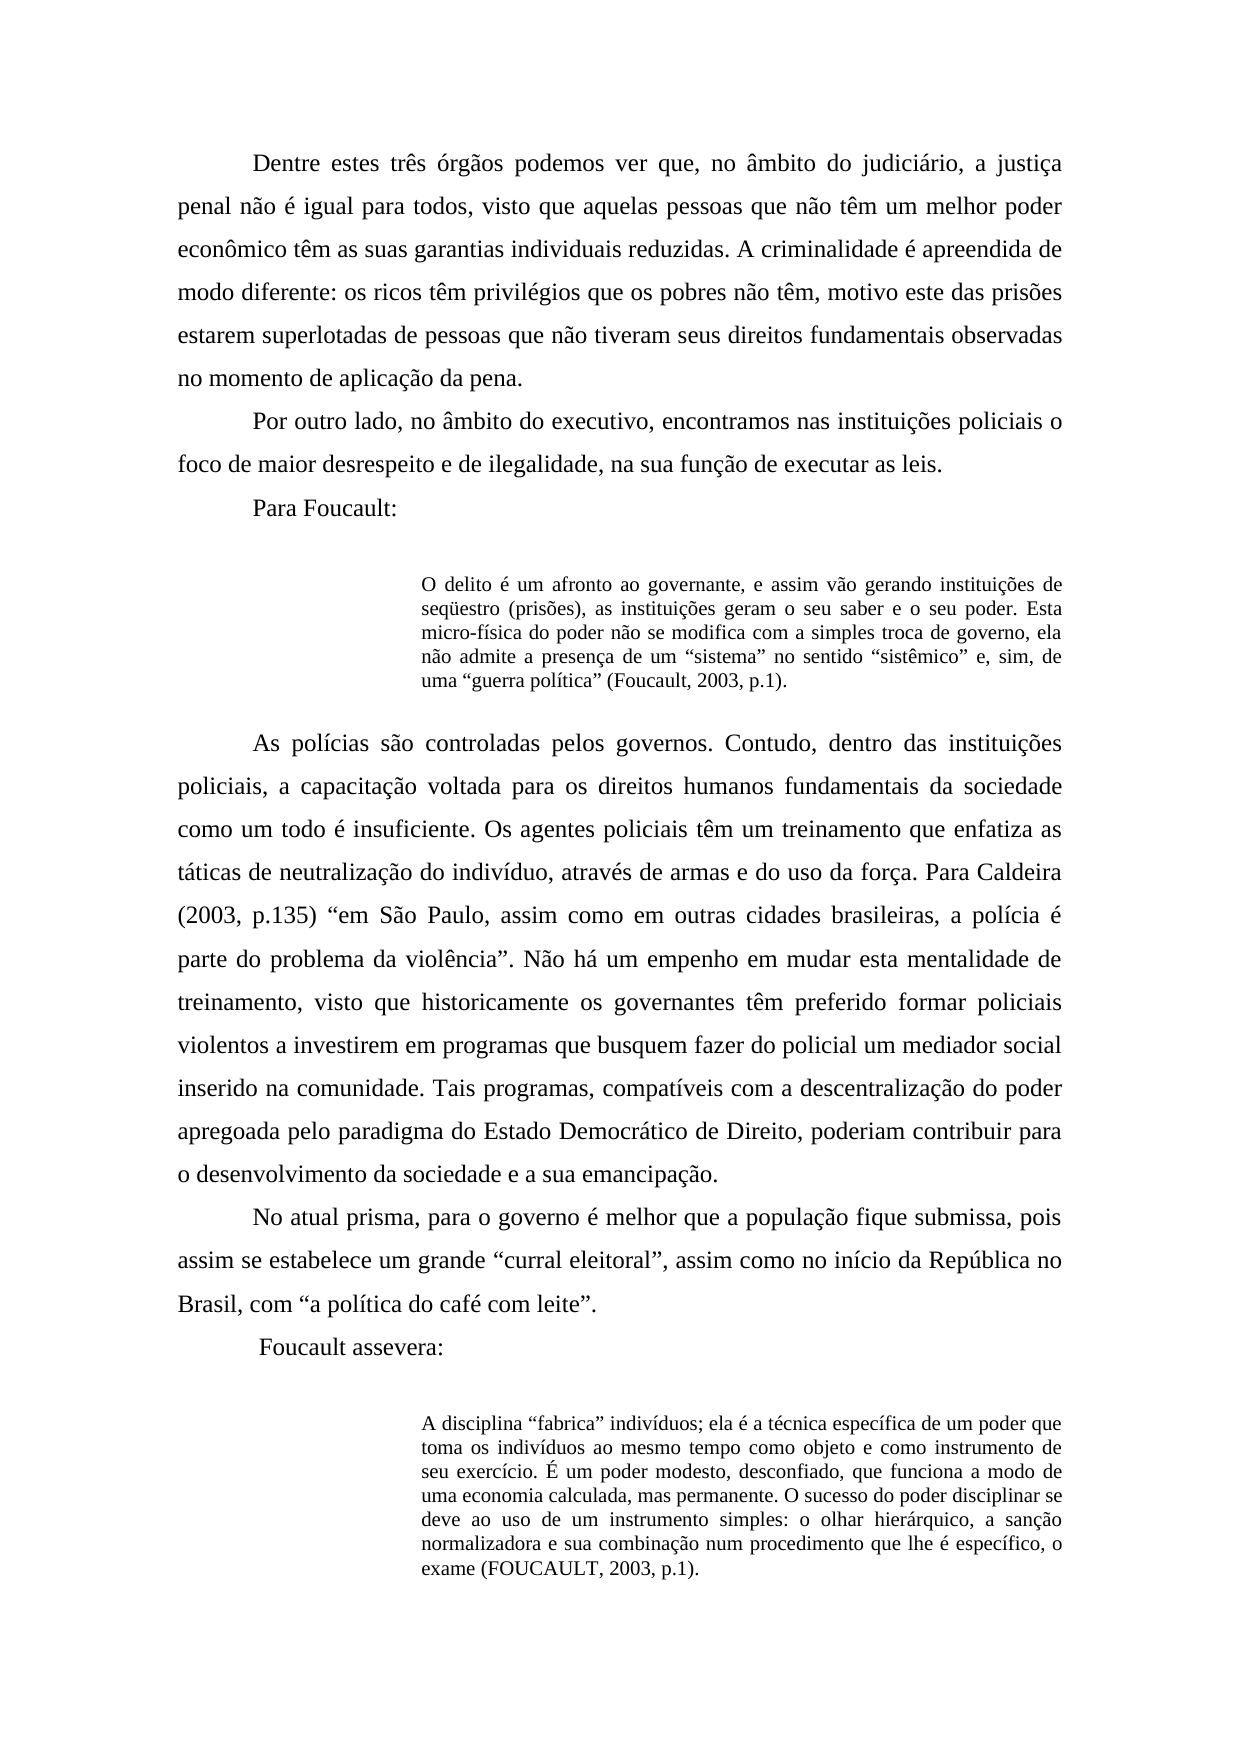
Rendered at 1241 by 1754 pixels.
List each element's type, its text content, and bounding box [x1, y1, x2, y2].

text Para Foucault: [177, 493, 1063, 521]
text A disciplina “fabrica” indivíduos; ela é a técnica específica de um poder que toma os indivíduos ao mesmo tempo como objeto e como instrumento de seu exercício. É um poder modesto, desconfiado, que funciona a modo de uma economia calculada, mas permanente. O sucesso do poder disciplinar se deve ao uso de um instrumento simples: o olhar hierárquico, a sanção normalizadora e sua combinação num procedimento que lhe é específico, o exame (FOUCAULT, 2003, p.1). [421, 1411, 1063, 1579]
text As polícias são controladas pelos governos. Contudo, dentro das instituições policiais, a capacitação voltada para os direitos humanos fundamentais da sociedade como um todo é insuficiente. Os agentes policiais têm um treinamento que enfatiza as táticas de neutralização do indivíduo, através de armas e do uso da força. Para Caldeira (2003, p.135) “, assim como em outras cidades brasileiras, a polícia é parte do problema da violência”. Não há um empenho em mudar esta mentalidade de treinamento, visto que historicamente os governantes têm preferido formar policiais violentos a investirem em programas que busquem fazer do policial um mediador social inserido na comunidade. Tais programas, compatíveis com a descentralização do poder apregoada pelo paradigma do Estado Democrático de Direito, poderiam contribuir para o desenvolvimento da sociedade e a sua emancipação. [177, 728, 1063, 1188]
text Foucault assevera: [177, 1332, 1063, 1361]
text No atual prisma, para o governo é melhor que a população fique submissa, pois assim se estabelece um grande “curral eleitoral”, assim como no início da República no Brasil, com “a política do café com leite”. [177, 1202, 1063, 1317]
text Dentre estes três órgãos podemos ver que, no âmbito do judiciário, a justiça penal não é igual para todos, visto que aquelas pessoas que não têm um melhor poder econômico têm as suas garantias individuais reduzidas. A criminalidade é apreendida de modo diferente: os ricos têm privilégios que os pobres não têm, motivo este das prisões estarem superlotadas de pessoas que não tiveram seus direitos fundamentais observadas no momento de aplicação da pena. [177, 148, 1063, 392]
text O delito é um afronto ao governante, e assim vão gerando instituições de seqüestro (prisões), as instituições geram o seu saber e o seu poder. Esta micro-física do poder não se modifica com a simples troca de governo, ela não admite a presença de um “sistema” no sentido “sistêmico” e, sim, de uma “guerra política” (Foucault, 2003, p.1). [421, 572, 1063, 692]
text Por outro lado, no âmbito do executivo, encontramos nas instituições policiais o foco de maior desrespeito e de ilegalidade, na sua função de executar as leis. [177, 406, 1063, 478]
